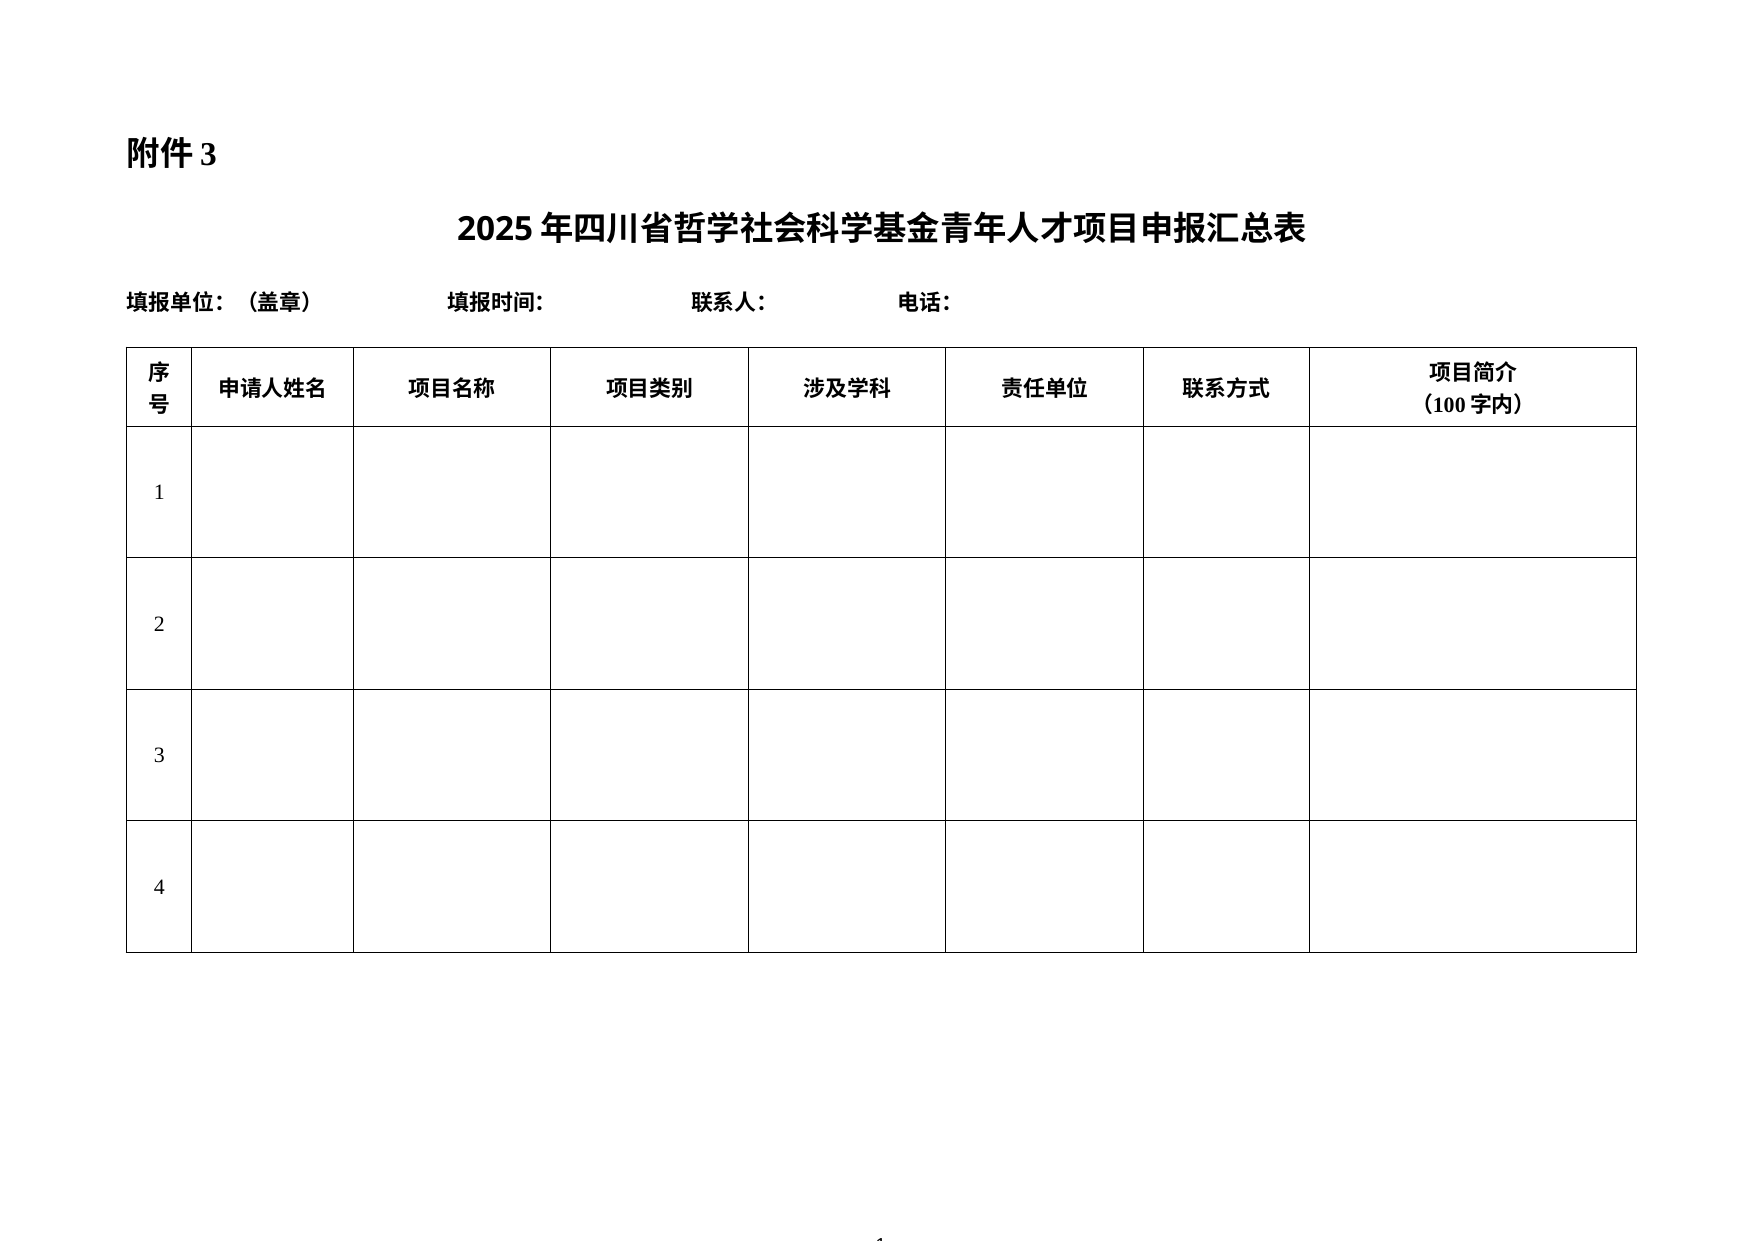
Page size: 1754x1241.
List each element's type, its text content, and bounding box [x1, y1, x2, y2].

table_cell [1310, 821, 1636, 952]
table_header 申请人姓名 [192, 348, 353, 426]
table_cell [1144, 690, 1309, 820]
table_cell [354, 821, 550, 952]
table_cell 1 [127, 427, 191, 557]
table_cell [946, 427, 1143, 557]
text 填报单位：（盖章） 填报时间： 联系人： 电话： [126, 285, 1637, 317]
table_header 联系方式 [1144, 348, 1309, 426]
table_cell [354, 558, 550, 689]
table_header 涉及学科 [749, 348, 945, 426]
table_cell [354, 690, 550, 820]
table_cell 3 [127, 690, 191, 820]
table_cell [1144, 427, 1309, 557]
table_cell [749, 690, 945, 820]
table_header 责任单位 [946, 348, 1143, 426]
table_cell [1144, 821, 1309, 952]
table_cell [192, 690, 353, 820]
table_header 项目名称 [354, 348, 550, 426]
table_cell [551, 821, 748, 952]
table_cell [1310, 690, 1636, 820]
table_header 项目类别 [551, 348, 748, 426]
table_header 序号 [127, 348, 191, 426]
table_cell [946, 821, 1143, 952]
table_cell [1144, 558, 1309, 689]
table_cell [946, 690, 1143, 820]
table_cell [749, 427, 945, 557]
table_cell [749, 558, 945, 689]
table_cell [1310, 427, 1636, 557]
text 2025年四川省哲学社会科学基金青年人才项目申报汇总表 [126, 180, 1637, 255]
table_cell [1310, 558, 1636, 689]
table_cell [192, 558, 353, 689]
text 附件3 [126, 105, 1637, 180]
table_cell [551, 690, 748, 820]
table_cell [551, 427, 748, 557]
table_cell 2 [127, 558, 191, 689]
table_cell [946, 558, 1143, 689]
table_header 项目简介 （100字内） [1310, 348, 1636, 426]
table_cell [354, 427, 550, 557]
table_cell [749, 821, 945, 952]
table_cell [551, 558, 748, 689]
table_cell [192, 427, 353, 557]
table_cell 4 [127, 821, 191, 952]
table_cell [192, 821, 353, 952]
